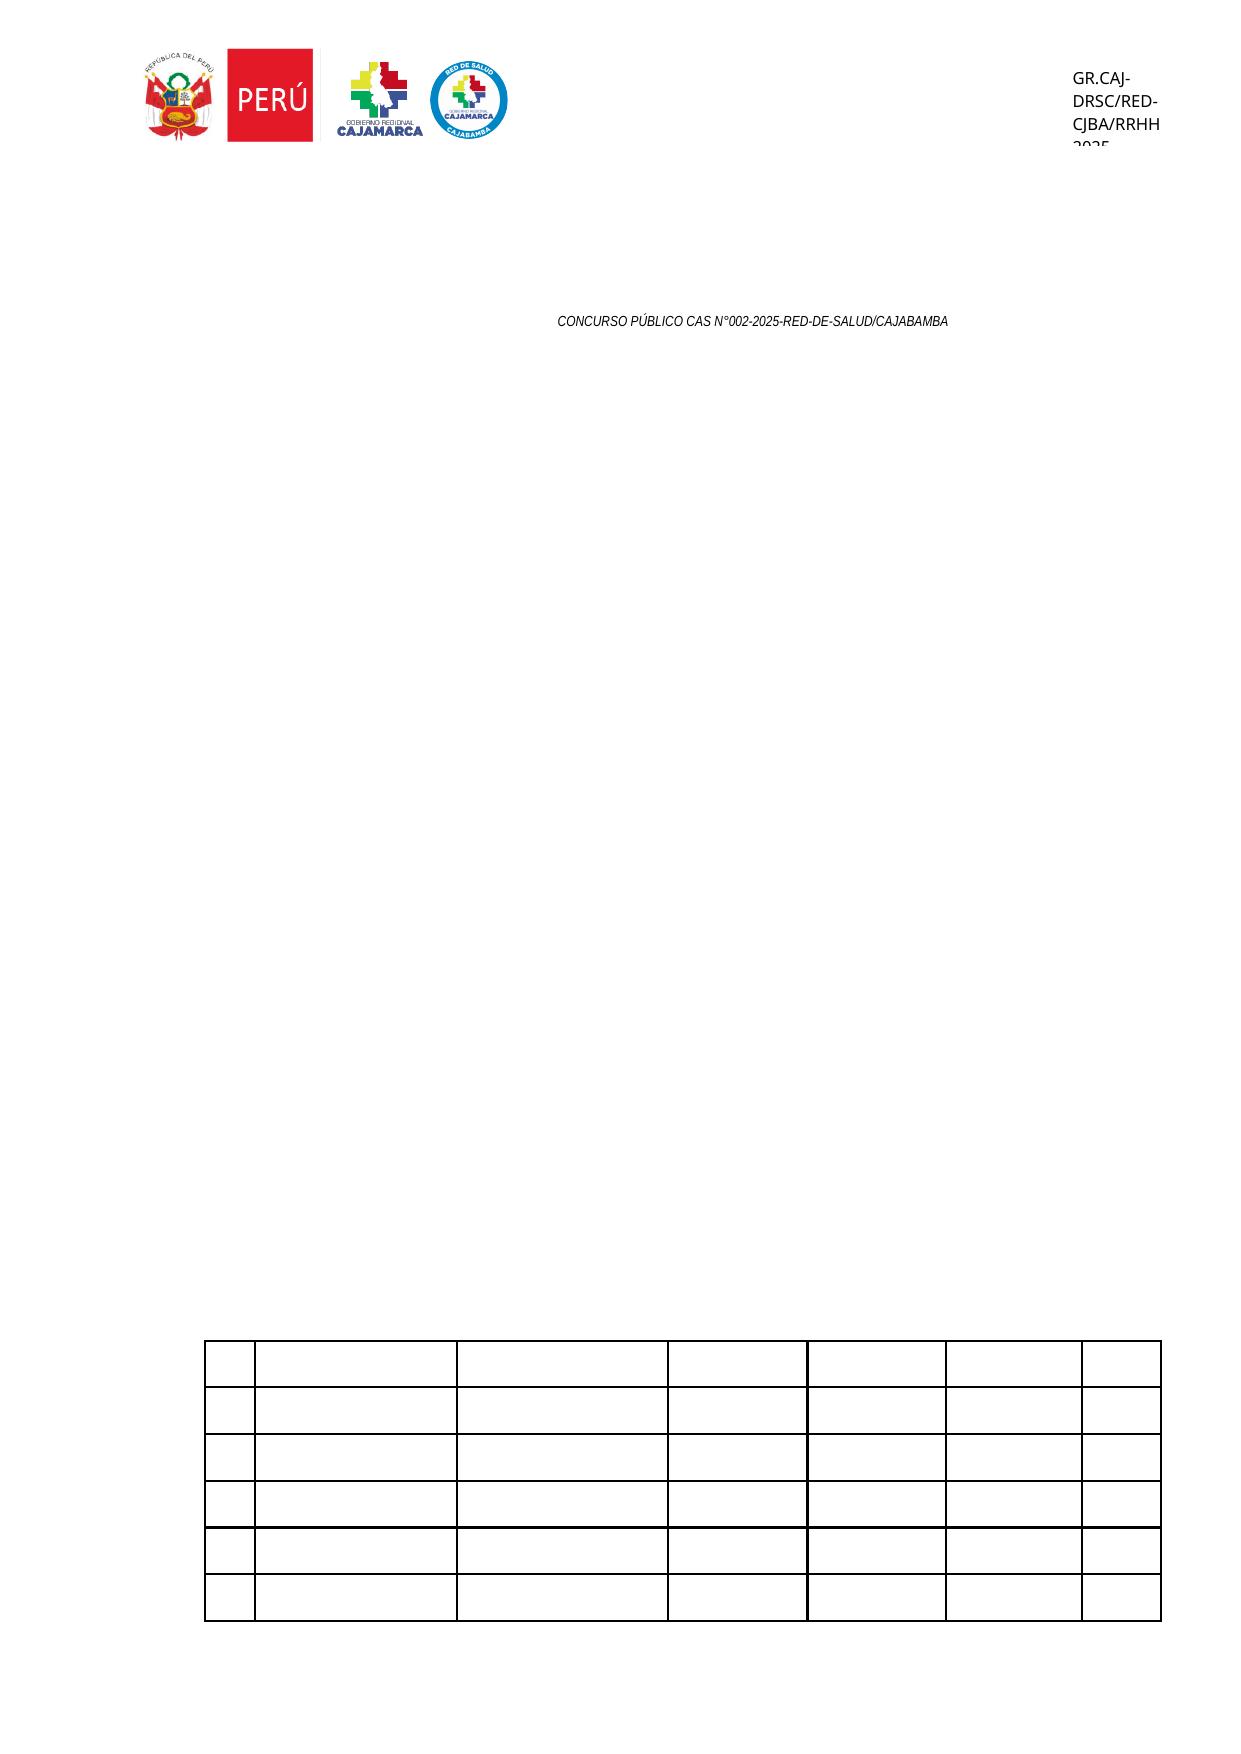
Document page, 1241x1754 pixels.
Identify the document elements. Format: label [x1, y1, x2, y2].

table_cell [669, 1482, 806, 1526]
table_cell [256, 1342, 456, 1386]
table_cell [1083, 1529, 1160, 1573]
table_cell [669, 1575, 806, 1620]
picture [439, 70, 499, 130]
table_cell [809, 1529, 945, 1573]
table_cell [206, 1482, 254, 1526]
table_cell [669, 1388, 806, 1433]
table_cell [206, 1388, 254, 1433]
table_cell [458, 1342, 667, 1386]
table_cell [669, 1435, 806, 1480]
table_cell [458, 1388, 667, 1433]
table_cell [947, 1342, 1081, 1386]
table_cell [669, 1529, 806, 1573]
table_cell [206, 1435, 254, 1480]
table_cell [206, 1575, 254, 1620]
picture [479, 110, 508, 139]
table_cell [809, 1575, 945, 1620]
table_cell [206, 1529, 254, 1573]
table_cell [458, 1529, 667, 1573]
table_cell [1083, 1482, 1160, 1526]
table_cell [947, 1529, 1081, 1573]
table_cell [1083, 1342, 1160, 1386]
table_cell [669, 1342, 806, 1386]
table_cell [947, 1575, 1081, 1620]
picture [430, 109, 459, 139]
table_cell [256, 1482, 456, 1526]
table_cell [809, 1435, 945, 1480]
table_cell [1083, 1435, 1160, 1480]
table_cell [256, 1435, 456, 1480]
table_cell [206, 1342, 254, 1386]
picture [430, 61, 460, 91]
table_cell [947, 1388, 1081, 1433]
table_cell [458, 1575, 667, 1620]
picture [478, 61, 508, 90]
table_cell [458, 1482, 667, 1526]
table_cell [1083, 1388, 1160, 1433]
table_cell [947, 1435, 1081, 1480]
table_cell [809, 1388, 945, 1433]
table_cell [256, 1575, 456, 1620]
table_cell [1083, 1575, 1160, 1620]
table_cell [458, 1435, 667, 1480]
table_cell [256, 1529, 456, 1573]
table_cell [809, 1482, 945, 1526]
table_cell [256, 1388, 456, 1433]
table_cell [947, 1482, 1081, 1526]
picture [332, 51, 428, 147]
picture [142, 48, 321, 142]
table_cell [809, 1342, 945, 1386]
